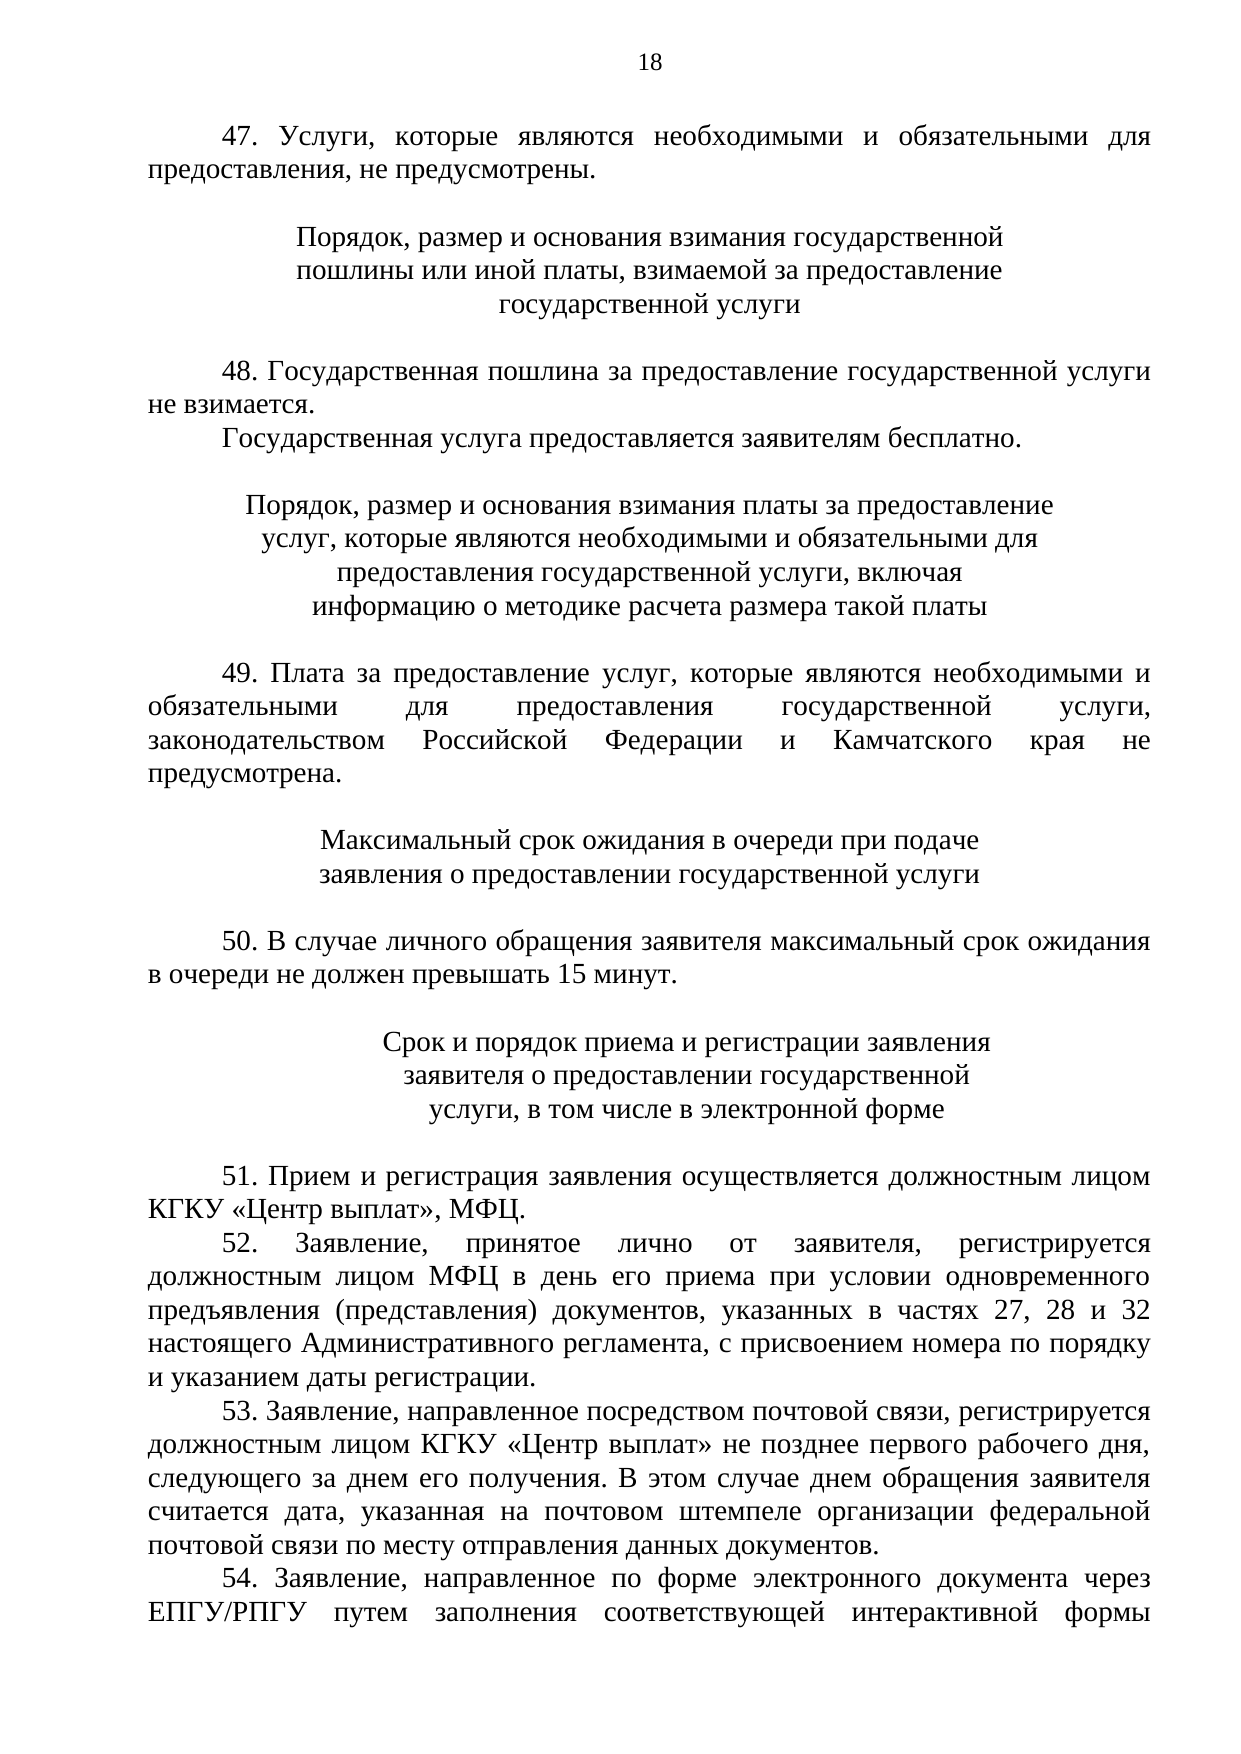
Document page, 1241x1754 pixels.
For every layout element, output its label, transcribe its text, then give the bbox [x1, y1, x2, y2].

text 47. Услуги, которые являются необходимыми и обязательными для предоставления, не предусмотрены. [148, 118, 1152, 185]
text 49. Плата за предоставление услуг, которые являются необходимыми и обязательными для предоставления государственной услуги, законодательством Российской Федерации и Камчатского края не предусмотрена. [148, 655, 1152, 789]
text 48. Государственная пошлина за предоставление государственной услуги не взимается. [148, 353, 1152, 420]
text предоставления государственной услуги, включая [148, 554, 1152, 588]
text 52. Заявление, принятое лично от заявителя, регистрируется должностным лицом МФЦ в день его приема при условии одновременного предъявления (представления) документов, указанных в частях 27, 28 и 32 настоящего Административного регламента, с присвоением номера по порядку и указанием даты регистрации. [148, 1225, 1152, 1393]
text 53. Заявление, направленное посредством почтовой связи, регистрируется должностным лицом КГКУ «Центр выплат» не позднее первого рабочего дня, следующего за днем его получения. В этом случае днем обращения заявителя считается дата, указанная на почтовом штемпеле организации федеральной почтовой связи по месту отправления данных документов. [148, 1393, 1152, 1560]
text услуг, которые являются необходимыми и обязательными для [148, 521, 1152, 554]
text Государственная услуга предоставляется заявителям бесплатно. [148, 420, 1152, 453]
text 51. Прием и регистрация заявления осуществляется должностным лицом КГКУ «Центр выплат», МФЦ. [148, 1158, 1152, 1225]
text Порядок, размер и основания взимания платы за предоставление [148, 487, 1152, 521]
text информацию о методике расчета размера такой платы [148, 588, 1152, 621]
text государственной услуги [148, 286, 1152, 319]
text заявителя о предоставлении государственной [148, 1057, 1152, 1091]
text услуги, в том числе в электронной форме [148, 1091, 1152, 1124]
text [148, 1560, 1152, 1627]
text заявления о предоставлении государственной услуги [148, 856, 1152, 889]
text Максимальный срок ожидания в очереди при подаче [148, 822, 1152, 856]
text Порядок, размер и основания взимания государственной [148, 219, 1152, 252]
text Срок и порядок приема и регистрации заявления [148, 1024, 1152, 1057]
text пошлины или иной платы, взимаемой за предоставление [148, 252, 1152, 286]
text 50. В случае личного обращения заявителя максимальный срок ожидания в очереди не должен превышать 15 минут. [148, 923, 1152, 990]
